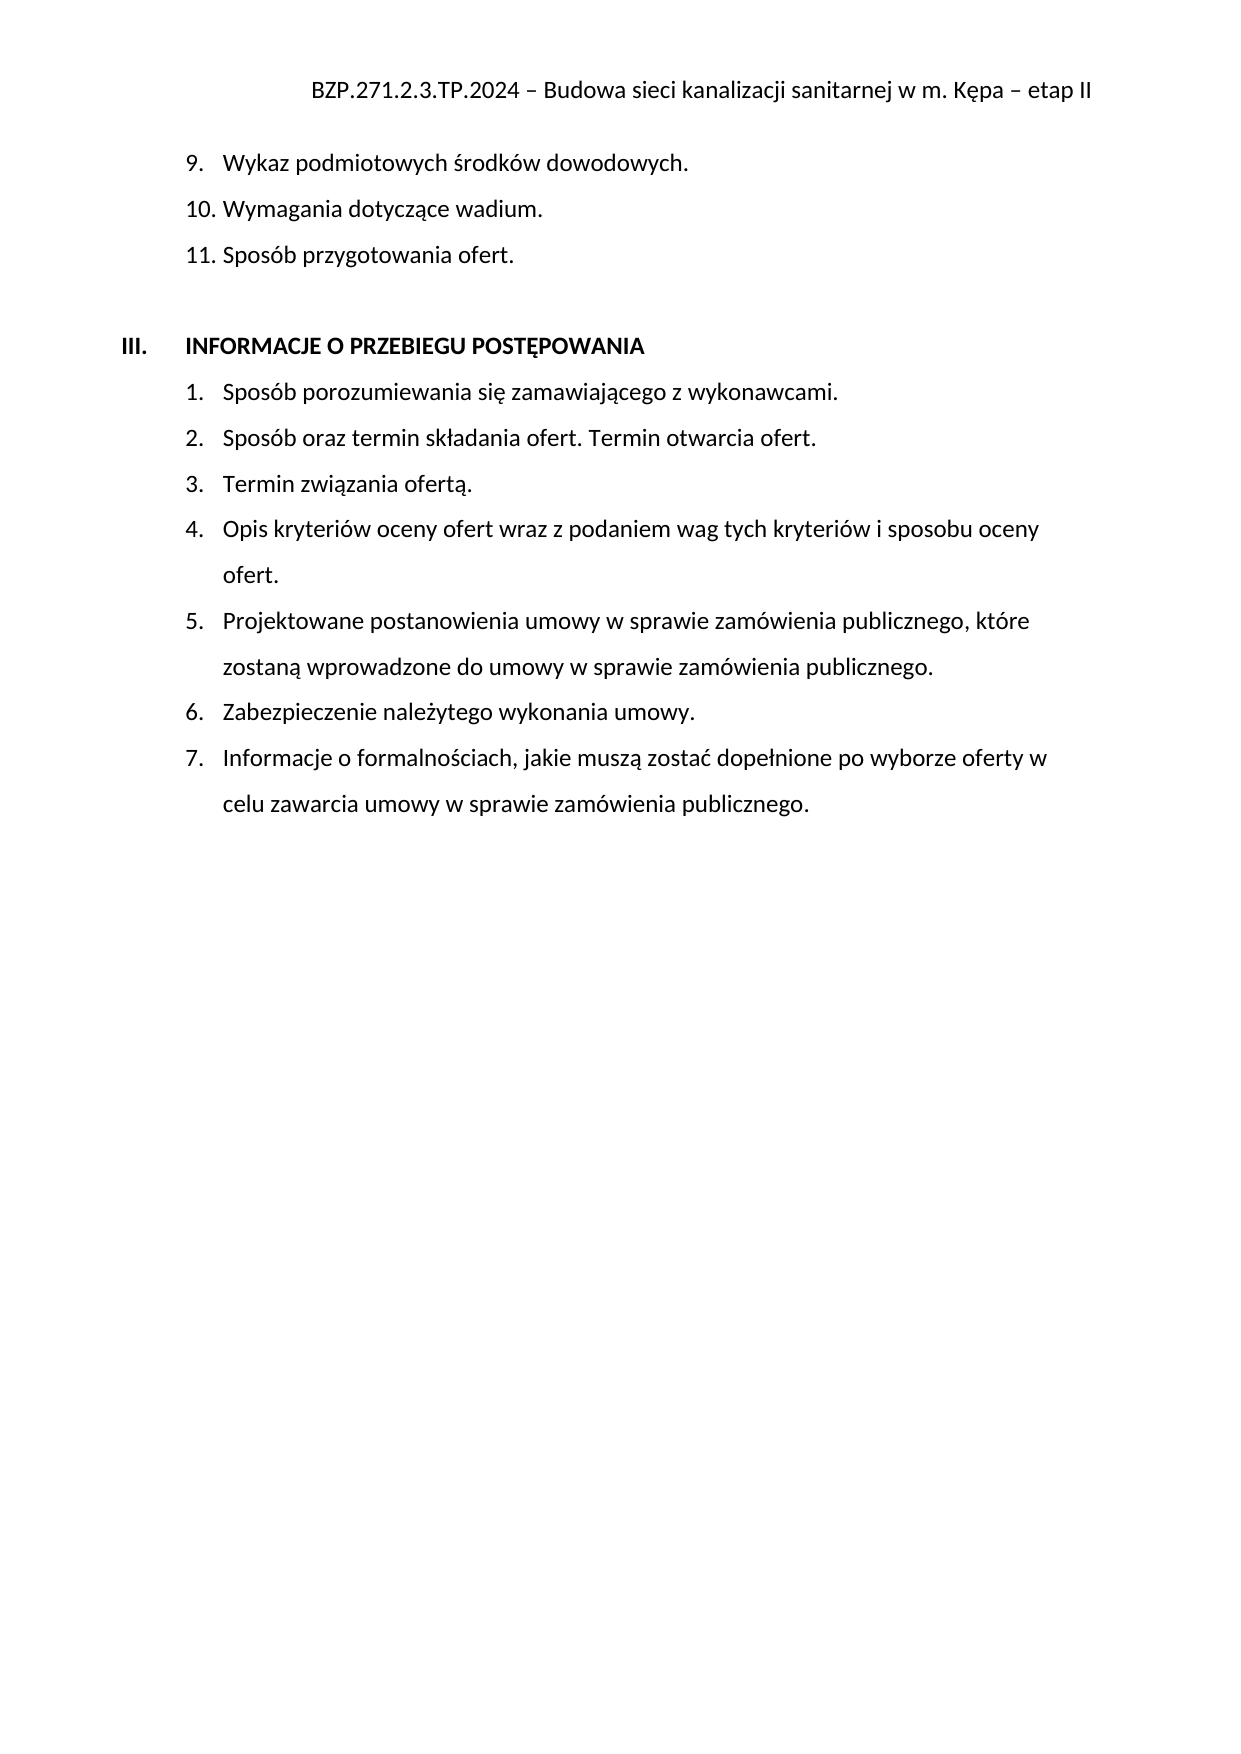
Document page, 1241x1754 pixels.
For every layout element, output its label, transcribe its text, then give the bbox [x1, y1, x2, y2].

list Wymagania dotyczące wadium. [185, 193, 1093, 224]
list Termin związania ofertą. [185, 468, 1093, 498]
list Zabezpieczenie należytego wykonania umowy. [185, 696, 1093, 727]
list Informacje o formalnościach, jakie muszą zostać dopełnione po wyborze oferty w celu zawarcia umowy w sprawie zamówienia publicznego. [185, 742, 1093, 818]
list Sposób porozumiewania się zamawiającego z wykonawcami. [185, 376, 1093, 407]
list Sposób przygotowania ofert. [185, 239, 1093, 269]
list Wykaz podmiotowych środków dowodowych. [185, 148, 1093, 178]
list INFORMACJE O PRZEBIEGU POSTĘPOWANIA [148, 331, 1093, 361]
list Sposób oraz termin składania ofert. Termin otwarcia ofert. [185, 422, 1093, 452]
list Projektowane postanowienia umowy w sprawie zamówienia publicznego, które zostaną wprowadzone do umowy w sprawie zamówienia publicznego. [185, 605, 1093, 681]
list Opis kryteriów oceny ofert wraz z podaniem wag tych kryteriów i sposobu oceny ofert. [185, 513, 1093, 590]
